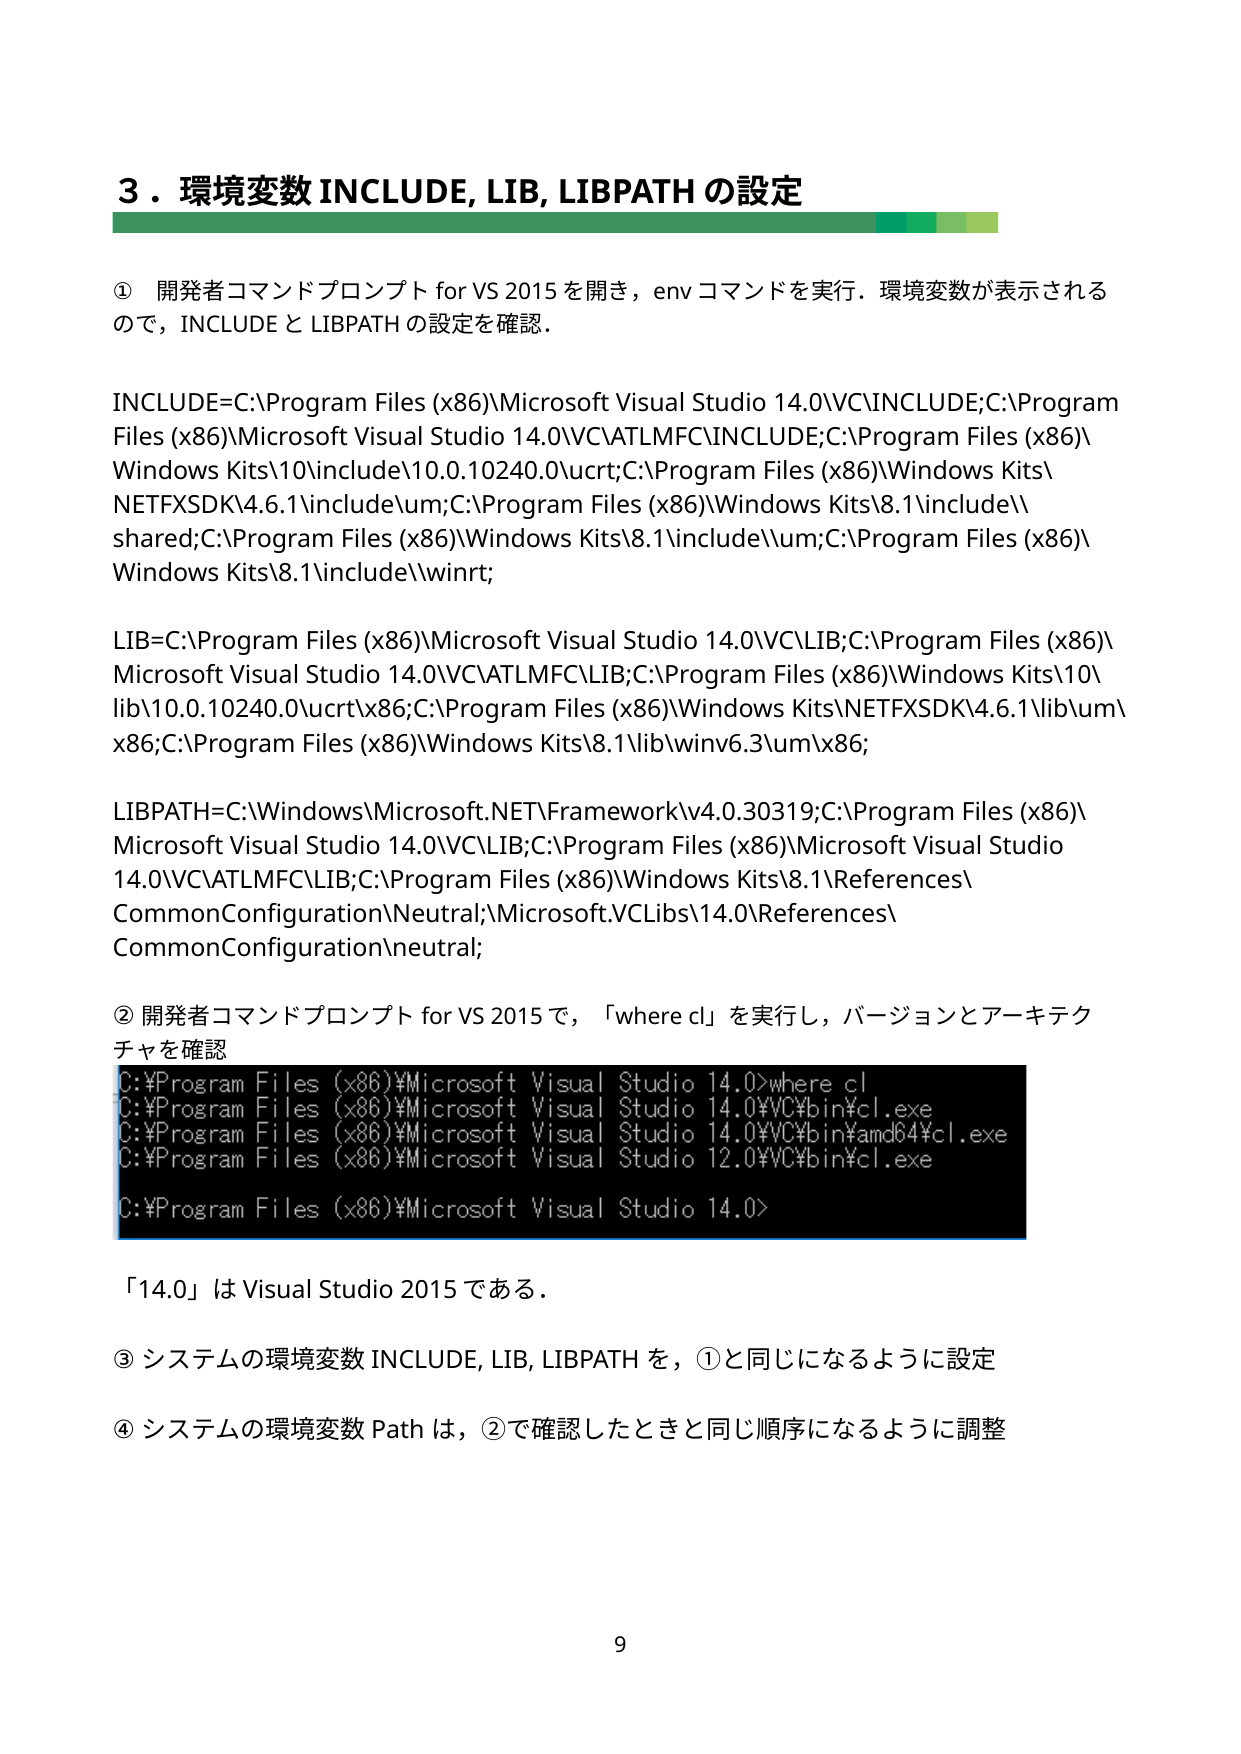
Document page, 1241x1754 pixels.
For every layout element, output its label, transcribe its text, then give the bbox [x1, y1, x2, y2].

text ３．環境変数INCLUDE, LIB, LIBPATHの設定 [112, 164, 1128, 213]
text ② 開発者コマンドプロンプト for VS 2015で，「where cl」を実行し，バージョンとアーキテクチャを確認 [112, 998, 1128, 1065]
text INCLUDE=C:\Program Files (x86)\Microsoft Visual Studio 14.0\VC\INCLUDE;C:\Program Files (x86)\Microsoft Visual Studio 14.0\VC\ATLMFC\INCLUDE;C:\Program Files (x86)\Windows Kits\10\include\10.0.10240.0\ucrt;C:\Program Files (x86)\Windows Kits\NETFXSDK\4.6.1\include\um;C:\Program Files (x86)\Windows Kits\8.1\include\\shared;C:\Program Files (x86)\Windows Kits\8.1\include\\um;C:\Program Files (x86)\Windows Kits\8.1\include\\winrt; [112, 384, 1128, 589]
text ① 開発者コマンドプロンプト for VS 2015を開き，envコマンドを実行．環境変数が表示されるので，INCLUDEとLIBPATHの設定を確認． [112, 272, 1128, 339]
text LIBPATH=C:\Windows\Microsoft.NET\Framework\v4.0.30319;C:\Program Files (x86)\Microsoft Visual Studio 14.0\VC\LIB;C:\Program Files (x86)\Microsoft Visual Studio 14.0\VC\ATLMFC\LIB;C:\Program Files (x86)\Windows Kits\8.1\References\CommonConfiguration\Neutral;\Microsoft.VCLibs\14.0\References\CommonConfiguration\neutral; [112, 793, 1128, 964]
text 「14.0」は Visual Studio 2015である． [112, 1269, 1128, 1306]
picture [112, 212, 999, 233]
text LIB=C:\Program Files (x86)\Microsoft Visual Studio 14.0\VC\LIB;C:\Program Files (x86)\Microsoft Visual Studio 14.0\VC\ATLMFC\LIB;C:\Program Files (x86)\Windows Kits\10\lib\10.0.10240.0\ucrt\x86;C:\Program Files (x86)\Windows Kits\NETFXSDK\4.6.1\lib\um\x86;C:\Program Files (x86)\Windows Kits\8.1\lib\winv6.3\um\x86; [112, 623, 1128, 759]
text ③ システムの環境変数INCLUDE, LIB, LIBPATH を，①と同じになるように設定 [112, 1340, 1128, 1376]
picture [112, 1065, 1027, 1240]
text ④ システムの環境変数Path は，②で確認したときと同じ順序になるように調整 [112, 1410, 1128, 1446]
